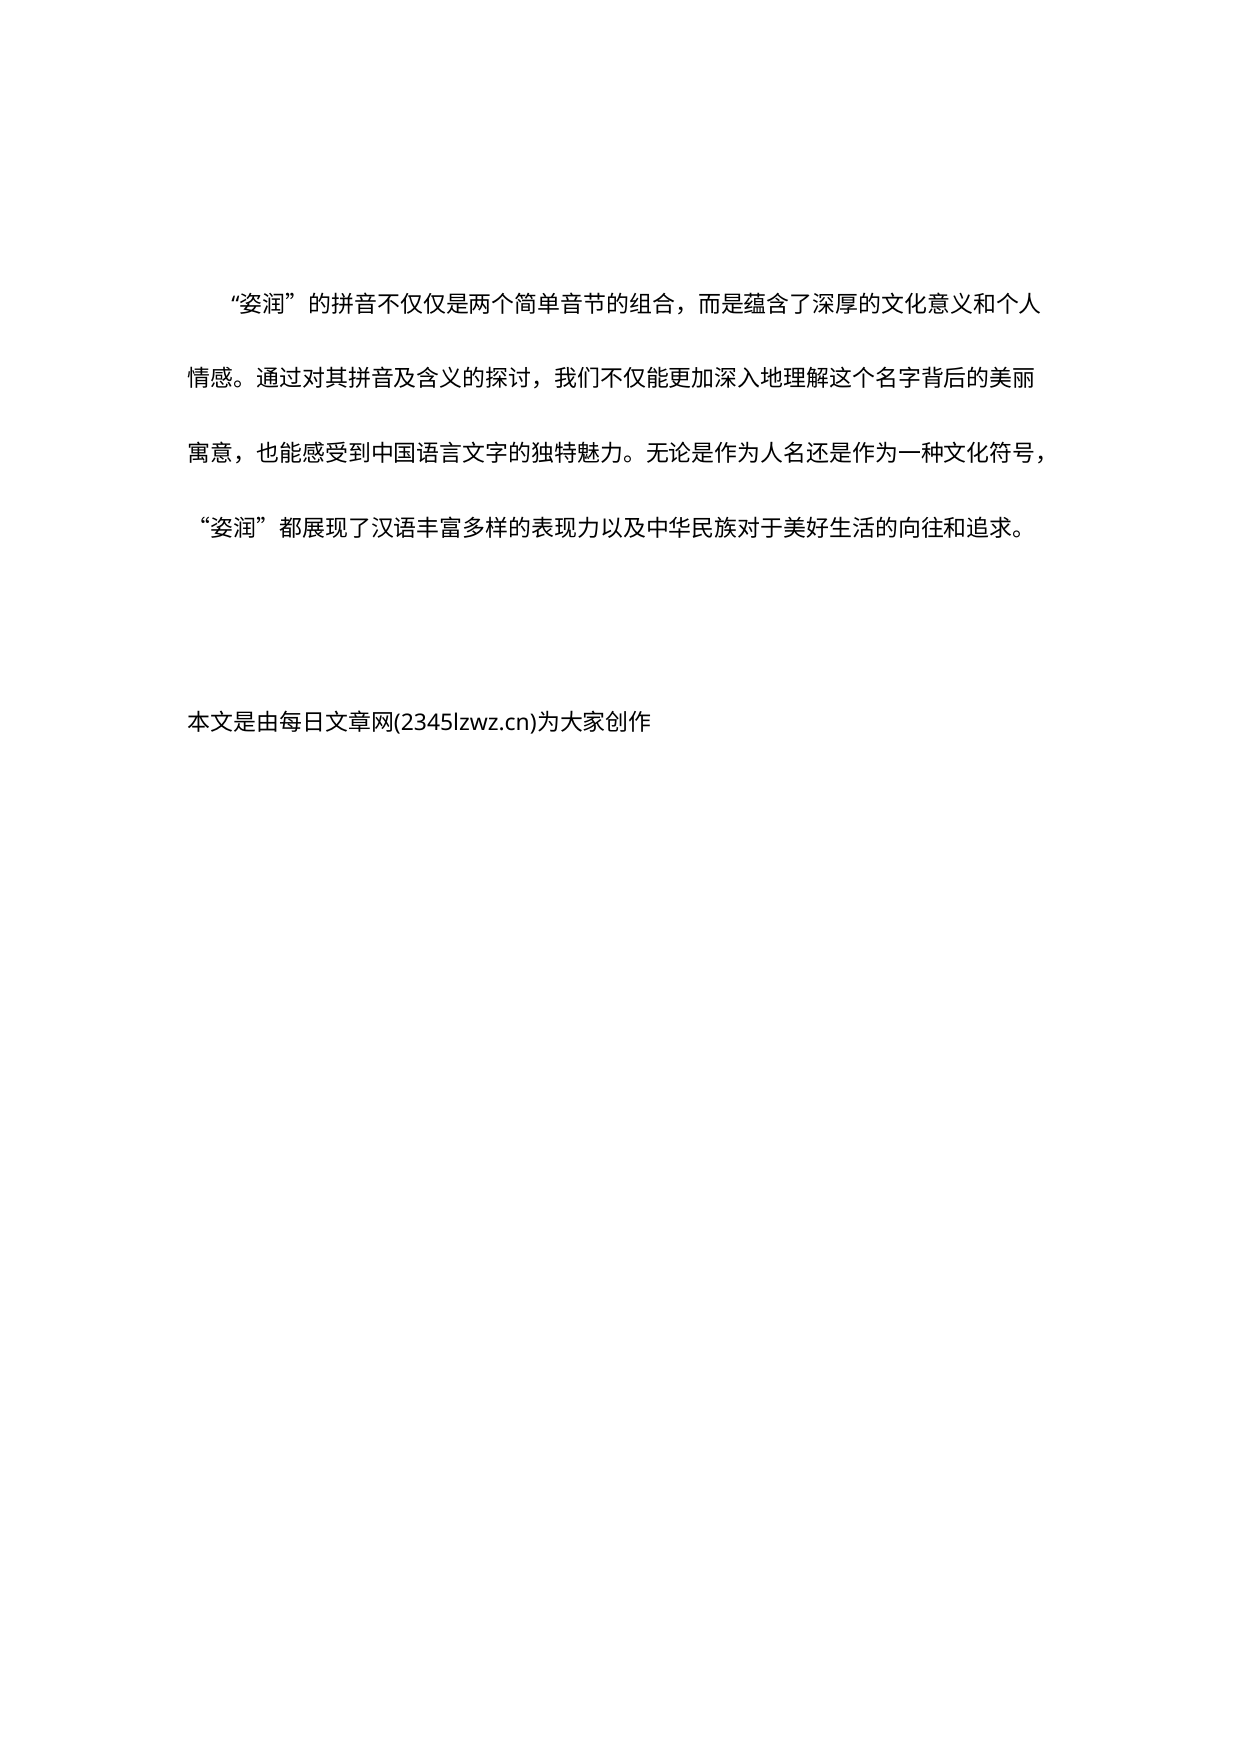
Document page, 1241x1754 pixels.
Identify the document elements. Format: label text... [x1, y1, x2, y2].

text “姿润”的拼音不仅仅是两个简单音节的组合，而是蕴含了深厚的文化意义和个人情感。通过对其拼音及含义的探讨，我们不仅能更加深入地理解这个名字背后的美丽寓意，也能感受到中国语言文字的独特魅力。无论是作为人名还是作为一种文化符号，“姿润”都展现了汉语丰富多样的表现力以及中华民族对于美好生活的向往和追求。 [187, 270, 1053, 559]
text 本文是由每日文章网(2345lzwz.cn)为大家创作 [187, 688, 1053, 753]
